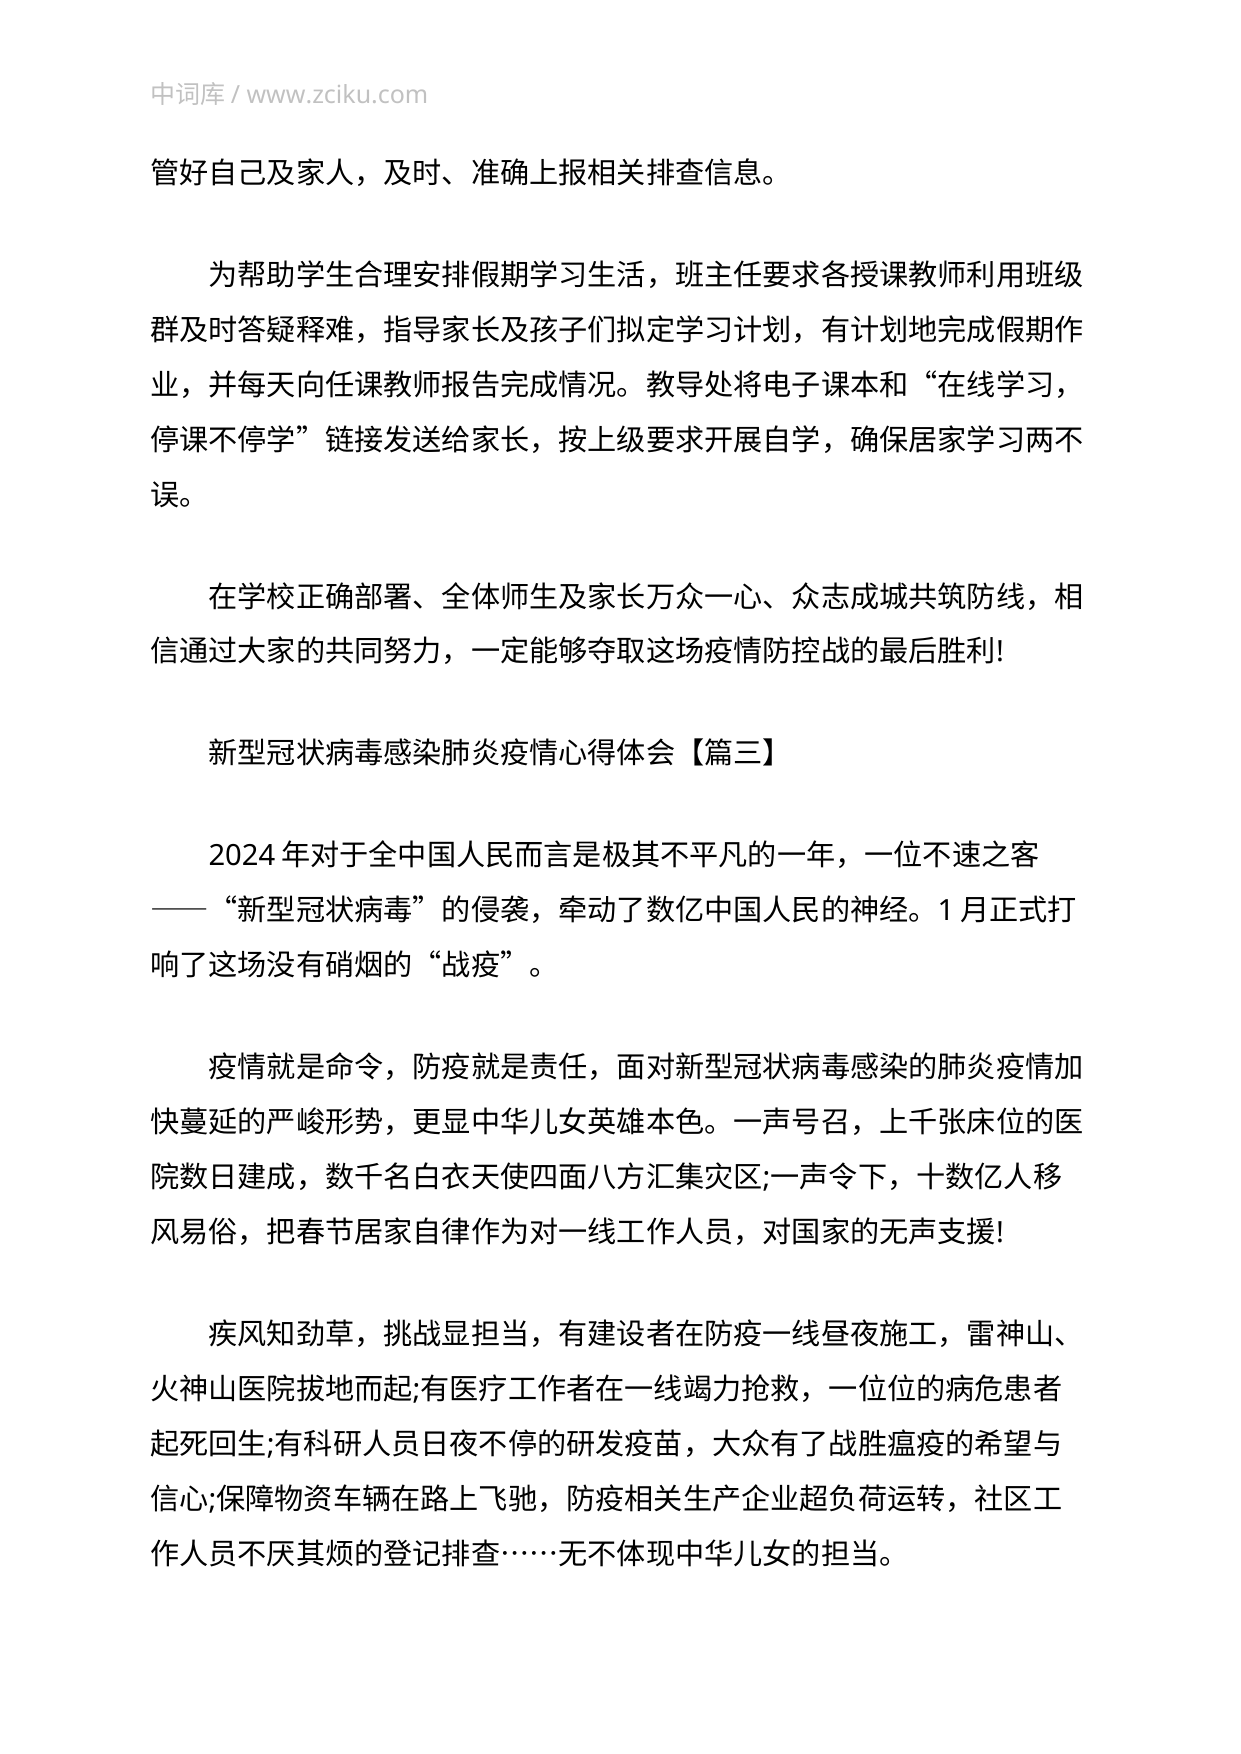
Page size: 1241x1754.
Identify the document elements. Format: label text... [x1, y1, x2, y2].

text 为帮助学生合理安排假期学习生活，班主任要求各授课教师利用班级群及时答疑释难，指导家长及孩子们拟定学习计划，有计划地完成假期作业，并每天向任课教师报告完成情况。教导处将电子课本和“在线学习，停课不停学”链接发送给家长，按上级要求开展自学，确保居家学习两不误。 [150, 252, 1090, 514]
text 疾风知劲草，挑战显担当，有建设者在防疫一线昼夜施工，雷神山、火神山医院拔地而起;有医疗工作者在一线竭力抢救，一位位的病危患者起死回生;有科研人员日夜不停的研发疫苗，大众有了战胜瘟疫的希望与信心;保障物资车辆在路上飞驰，防疫相关生产企业超负荷运转，社区工作人员不厌其烦的登记排查……无不体现中华儿女的担当。 [150, 1310, 1090, 1572]
text 疫情就是命令，防疫就是责任，面对新型冠状病毒感染的肺炎疫情加快蔓延的严峻形势，更显中华儿女英雄本色。一声号召，上千张床位的医院数日建成，数千名白衣天使四面八方汇集灾区;一声令下，十数亿人移风易俗，把春节居家自律作为对一线工作人员，对国家的无声支援! [150, 1043, 1090, 1251]
text 2024年对于全中国人民而言是极其不平凡的一年，一位不速之客——“新型冠状病毒”的侵袭，牵动了数亿中国人民的神经。1月正式打响了这场没有硝烟的“战疫”。 [150, 832, 1090, 984]
text 新型冠状病毒感染肺炎疫情心得体会【篇三】 [150, 730, 1090, 772]
text 在学校正确部署、全体师生及家长万众一心、众志成城共筑防线，相信通过大家的共同努力，一定能够夺取这场疫情防控战的最后胜利! [150, 573, 1090, 670]
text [150, 150, 1090, 192]
